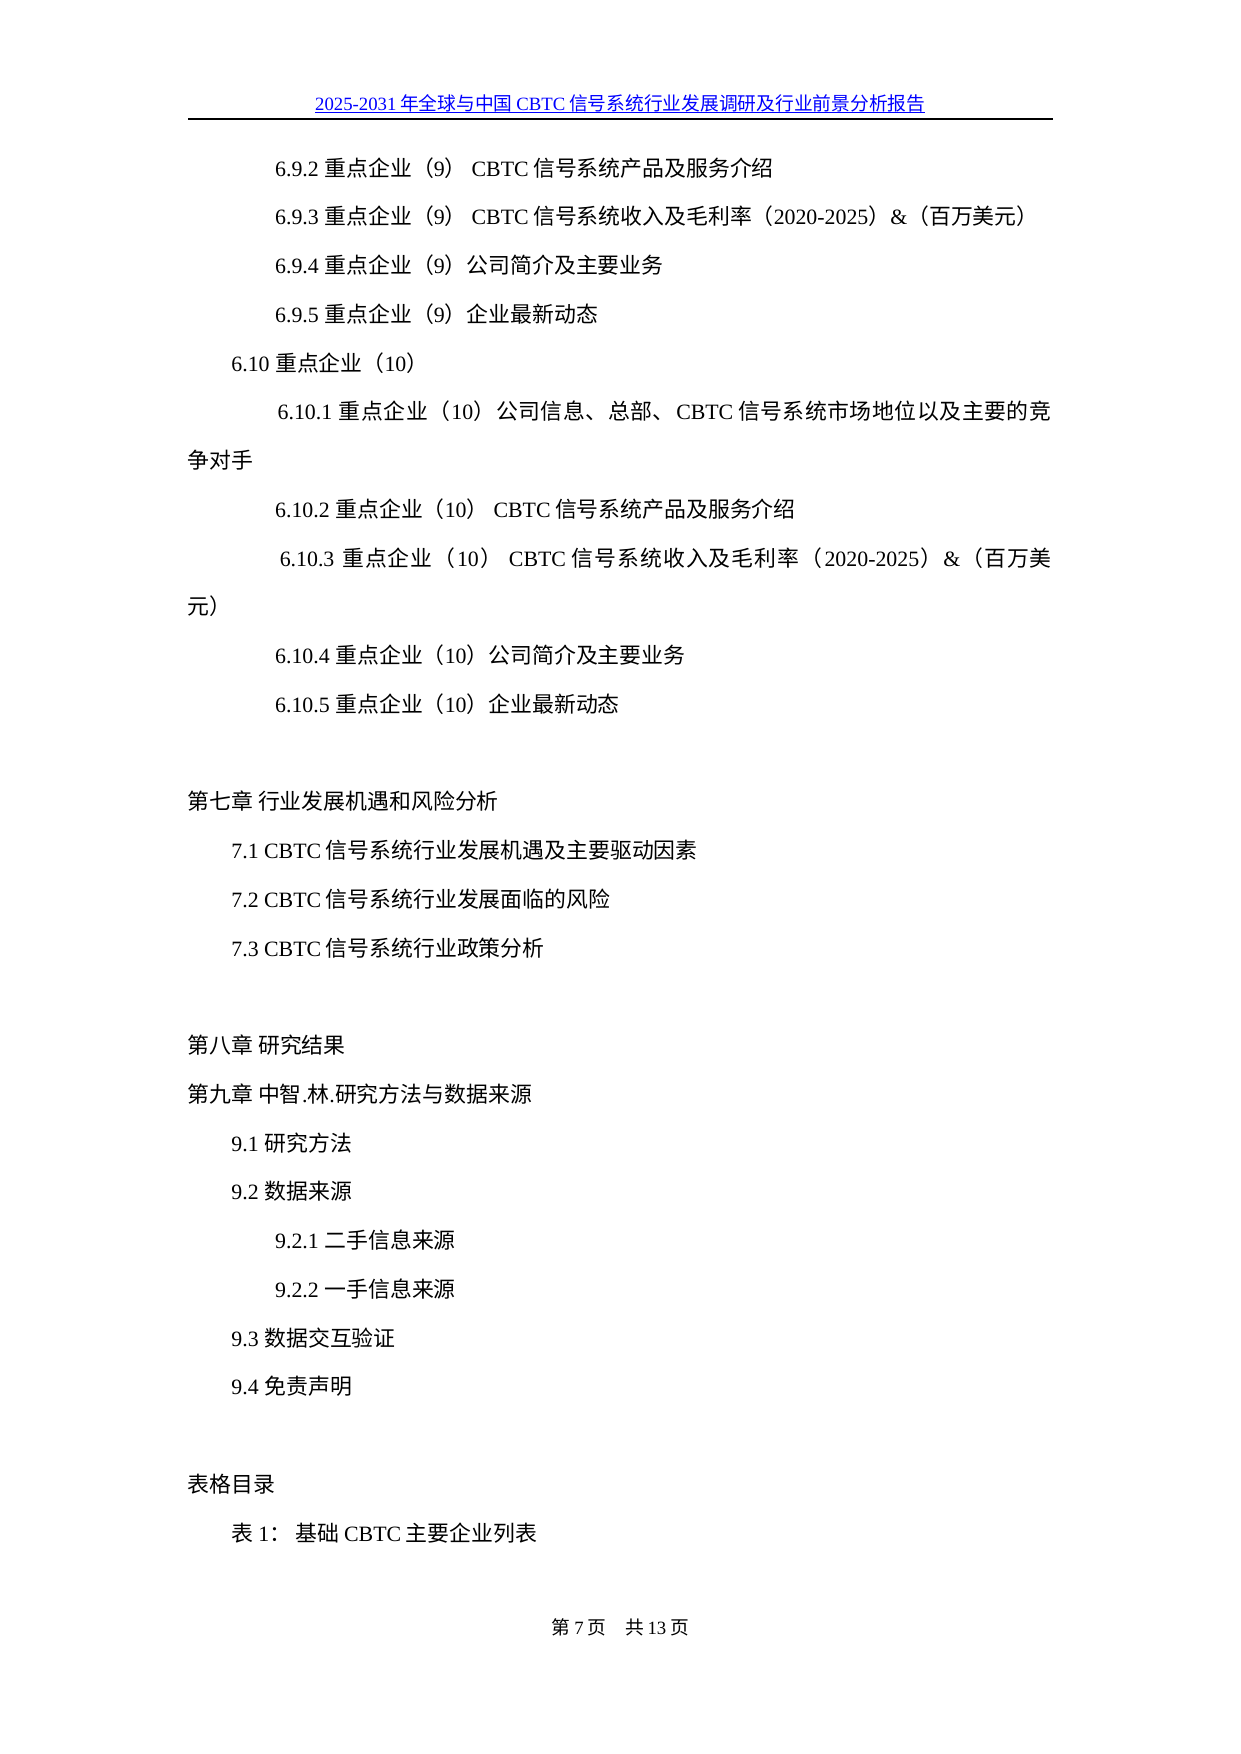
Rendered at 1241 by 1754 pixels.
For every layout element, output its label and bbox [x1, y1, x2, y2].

text [187, 150, 1053, 1548]
